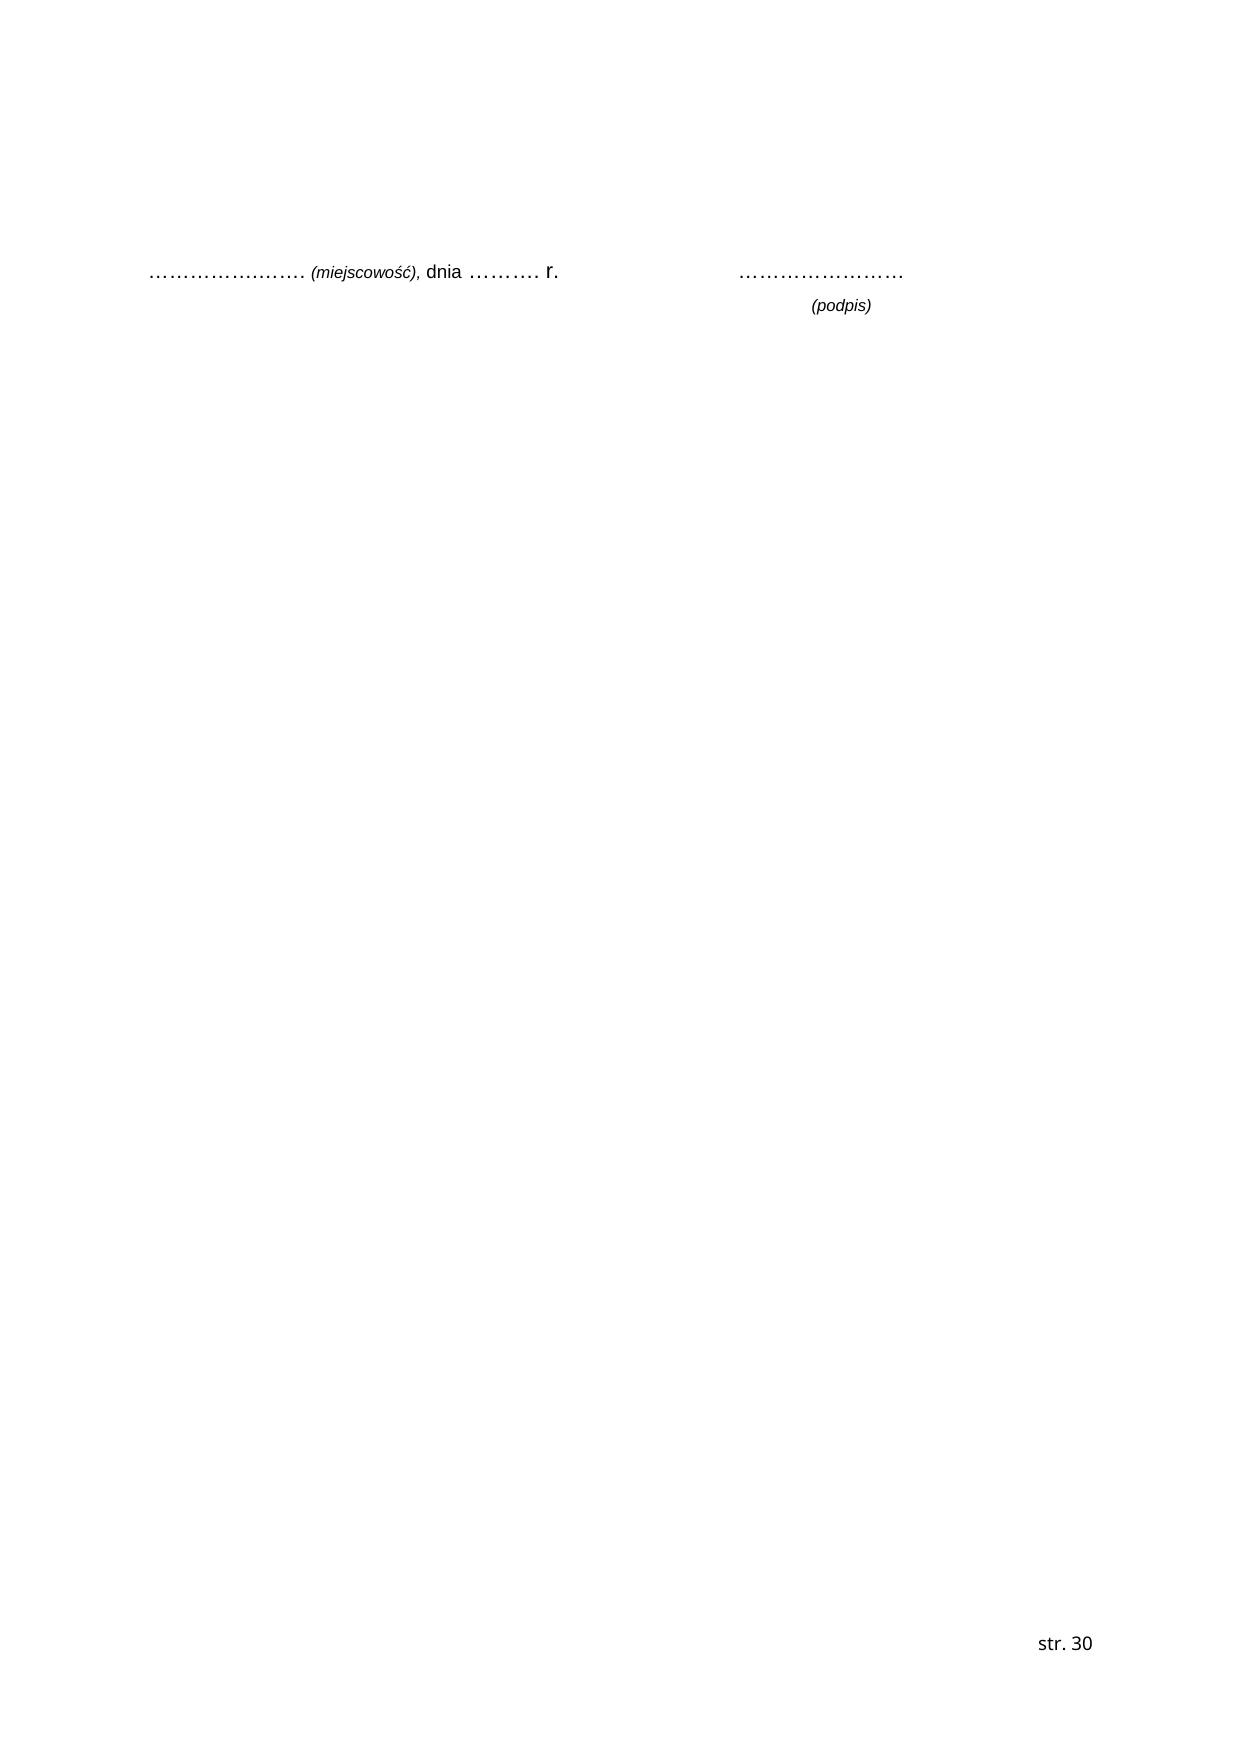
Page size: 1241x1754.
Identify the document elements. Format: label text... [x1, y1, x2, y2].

text …………….……. (miejscowość), dnia ………. r. …………………… [148, 258, 1093, 283]
text (podpis) [738, 296, 1093, 315]
